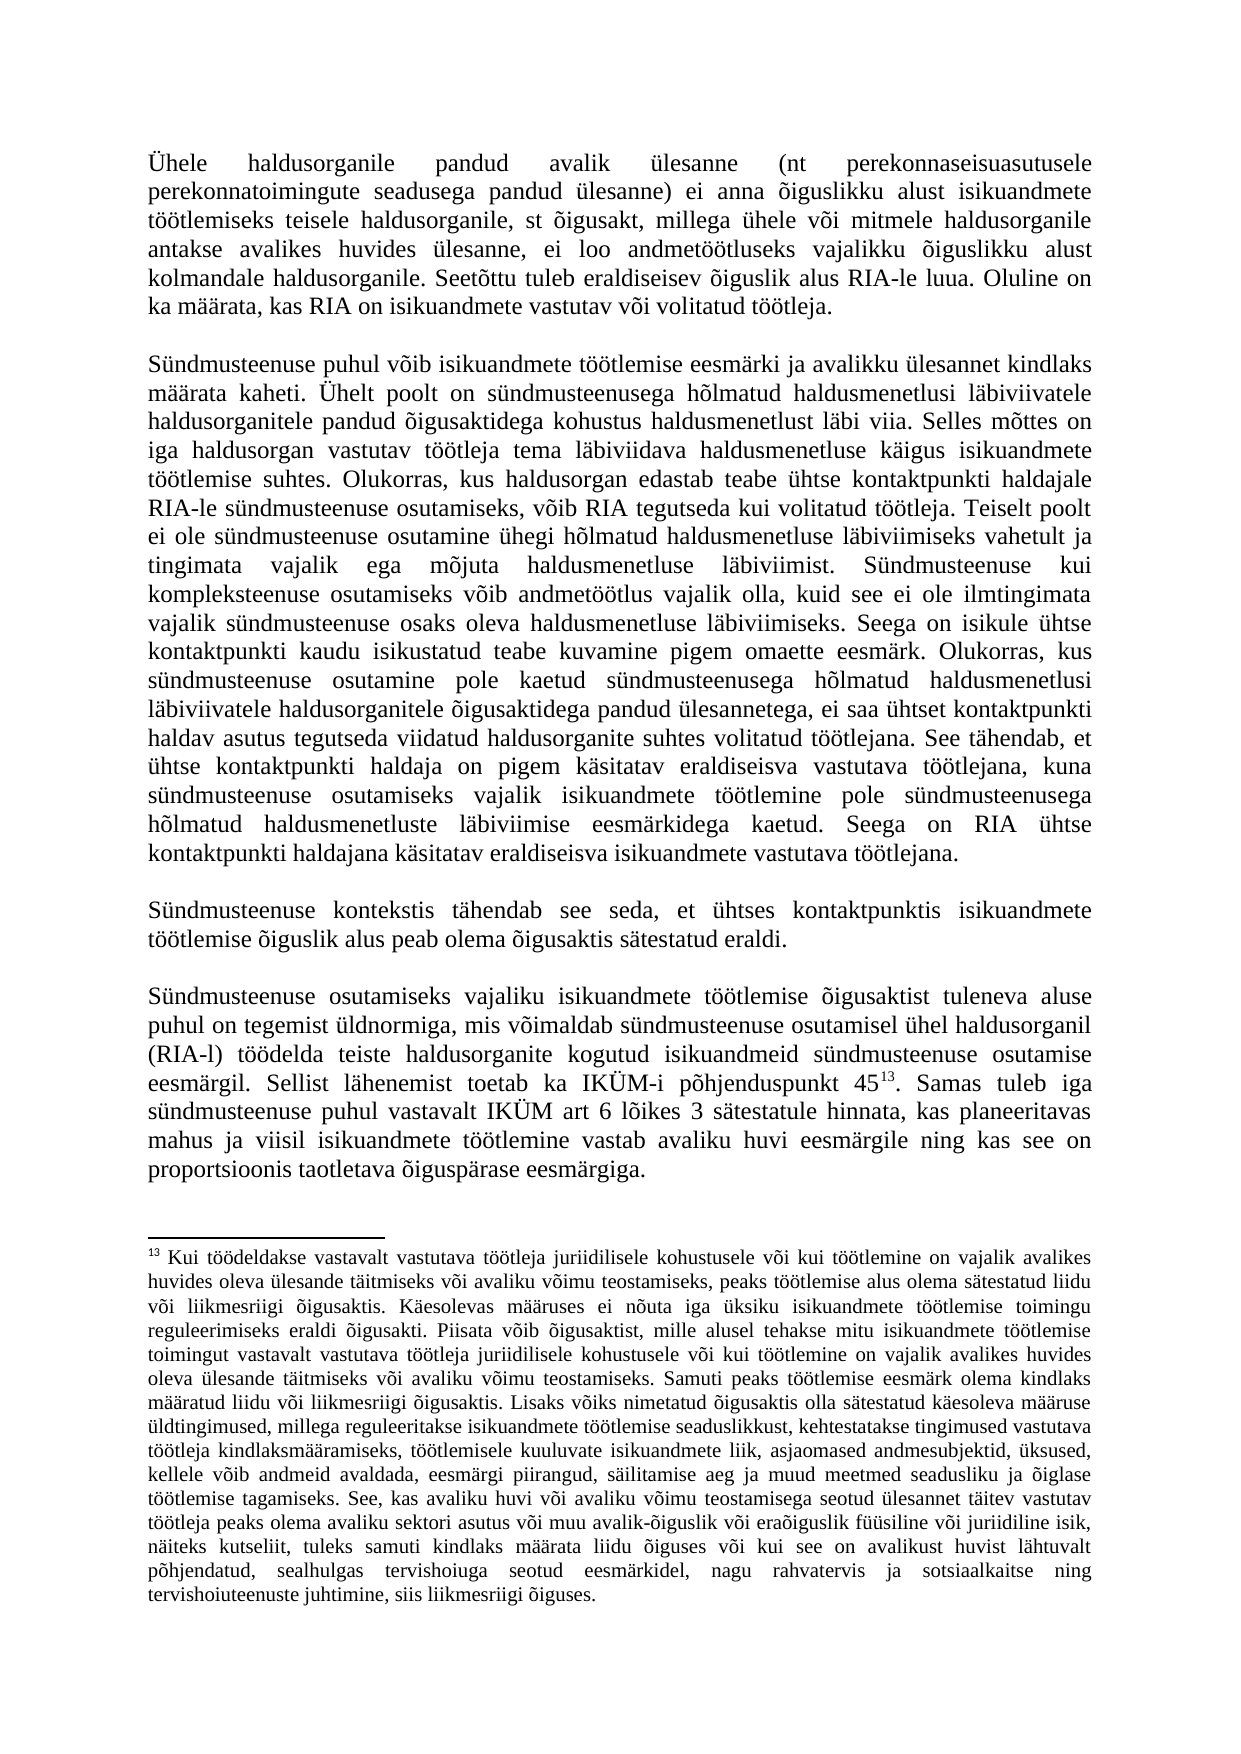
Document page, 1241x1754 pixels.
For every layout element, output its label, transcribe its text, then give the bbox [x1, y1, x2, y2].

text Ühele haldusorganile pandud avalik ülesanne (nt perekonnaseisuasutusele perekonnatoimingute seadusega pandud ülesanne) ei anna õiguslikku alust isikuandmete töötlemiseks teisele haldusorganile, st õigusakt, millega ühele või mitmele haldusorganile antakse avalikes huvides ülesanne, ei loo andmetöötluseks vajalikku õiguslikku alust kolmandale haldusorganile. Seetõttu tuleb eraldiseisev õiguslik alus RIA-le luua. Oluline on ka määrata, kas RIA on isikuandmete vastutav või volitatud töötleja. [148, 148, 1093, 320]
text Sündmusteenuse kontekstis tähendab see seda, et ühtses kontaktpunktis isikuandmete töötlemise õiguslik alus peab olema õigusaktis sätestatud eraldi. [148, 895, 1093, 953]
text Sündmusteenuse puhul võib isikuandmete töötlemise eesmärki ja avalikku ülesannet kindlaks määrata kaheti. Ühelt poolt on sündmusteenusega hõlmatud haldusmenetlusi läbiviivatele haldusorganitele pandud õigusaktidega kohustus haldusmenetlust läbi viia. Selles mõttes on iga haldusorgan vastutav töötleja tema läbiviidava haldusmenetluse käigus isikuandmete töötlemise suhtes. Olukorras, kus haldusorgan edastab teabe ühtse kontaktpunkti haldajale RIA-le sündmusteenuse osutamiseks, võib RIA tegutseda kui volitatud töötleja. Teiselt poolt ei ole sündmusteenuse osutamine ühegi hõlmatud haldusmenetluse läbiviimiseks vahetult ja tingimata vajalik ega mõjuta haldusmenetluse läbiviimist. Sündmusteenuse kui kompleksteenuse osutamiseks võib andmetöötlus vajalik olla, kuid see ei ole ilmtingimata vajalik sündmusteenuse osaks oleva haldusmenetluse läbiviimiseks. Seega on isikule ühtse kontaktpunkti kaudu isikustatud teabe kuvamine pigem omaette eesmärk. Olukorras, kus sündmusteenuse osutamine pole kaetud sündmusteenusega hõlmatud haldusmenetlusi läbiviivatele haldusorganitele õigusaktidega pandud ülesannetega, ei saa ühtset kontaktpunkti haldav asutus tegutseda viidatud haldusorganite suhtes volitatud töötlejana. See tähendab, et ühtse kontaktpunkti haldaja on pigem käsitatav eraldiseisva vastutava töötlejana, kuna sündmusteenuse osutamiseks vajalik isikuandmete töötlemine pole sündmusteenusega hõlmatud haldusmenetluste läbiviimise eesmärkidega kaetud. Seega on RIA ühtse kontaktpunkti haldajana käsitatav eraldiseisva isikuandmete vastutava töötlejana. [148, 349, 1093, 866]
text Sündmusteenuse osutamiseks vajaliku isikuandmete töötlemise õigusaktist tuleneva aluse puhul on tegemist üldnormiga, mis võimaldab sündmusteenuse osutamisel ühel haldusorganil (RIA-l) töödelda teiste haldusorganite kogutud isikuandmeid sündmusteenuse osutamise eesmärgil. Sellist lähenemist toetab ka IKÜM-i põhjenduspunkt 45. Samas tuleb iga sündmusteenuse puhul vastavalt IKÜM art 6 lõikes 3 sätestatule hinnata, kas planeeritavas mahus ja viisil isikuandmete töötlemine vastab avaliku huvi eesmärgile ning kas see on proportsioonis taotletava õiguspärase eesmärgiga. [148, 981, 1093, 1183]
